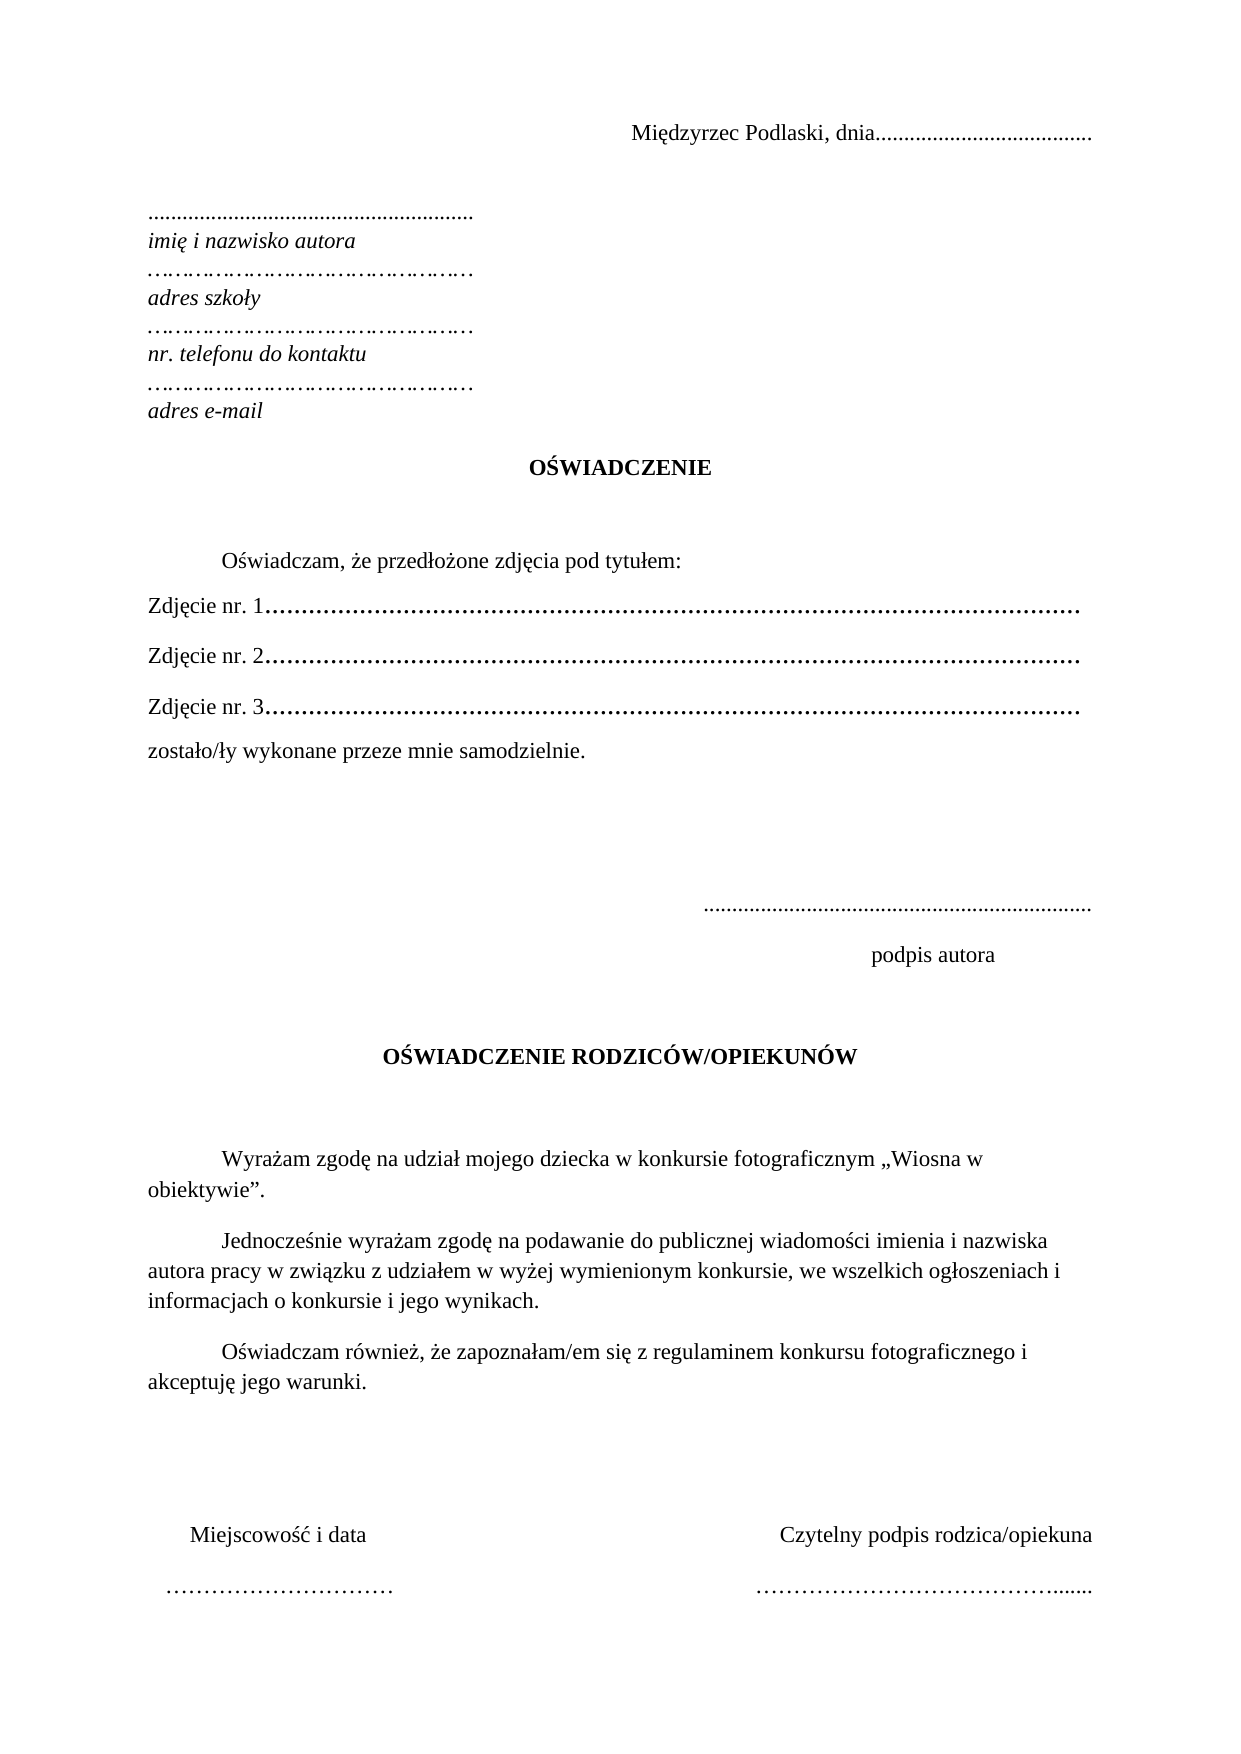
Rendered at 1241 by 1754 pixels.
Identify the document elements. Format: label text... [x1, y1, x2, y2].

text Wyrażam zgodę na udział mojego dziecka w konkursie fotograficznym „Wiosna w obiektywie”. [148, 1146, 1093, 1202]
text podpis autora [797, 941, 1093, 968]
subtitle OŚWIADCZENIE [148, 454, 1093, 481]
text zostało/ły wykonane przeze mnie samodzielnie. [148, 737, 1093, 763]
text ......................................................... [148, 198, 1093, 225]
subtitle Oświadczam, że przedłożone zdjęcia pod tytułem: [148, 547, 1093, 573]
text adres szkoły [148, 284, 1093, 310]
subtitle Zdjęcie nr. 3................................................................................................................ [148, 687, 1093, 720]
text Jednocześnie wyrażam zgodę na podawanie do publicznej wiadomości imienia i nazwiska autora pracy w związku z udziałem w wyżej wymienionym konkursie, we wszelkich ogłoszeniach i informacjach o konkursie i jego wynikach. [148, 1227, 1093, 1313]
text adres e-mail [148, 397, 1093, 424]
text nr. telefonu do kontaktu [148, 341, 1093, 367]
text .................................................................... [148, 890, 1093, 917]
text ………………………………………… [148, 369, 1093, 395]
text Oświadczam również, że zapoznałam/em się z regulaminem konkursu fotograficznego i akceptuję jego warunki. [148, 1338, 1093, 1395]
text ………………………………………… [148, 312, 1093, 338]
text Miejscowość i data Czytelny podpis rodzica/opiekuna [148, 1522, 1093, 1548]
text ………………………… …………………………………....... [148, 1573, 1093, 1599]
subtitle Zdjęcie nr. 1................................................................................................................ [148, 586, 1093, 620]
text Międzyrzec Podlaski, dnia...................................... [148, 119, 1093, 145]
text ………………………………………… [148, 255, 1093, 282]
text OŚWIADCZENIE RODZICÓW/OPIEKUNÓW [148, 1043, 1093, 1070]
subtitle Zdjęcie nr. 2................................................................................................................ [148, 637, 1093, 670]
text imię i nazwisko autora [148, 227, 1093, 253]
